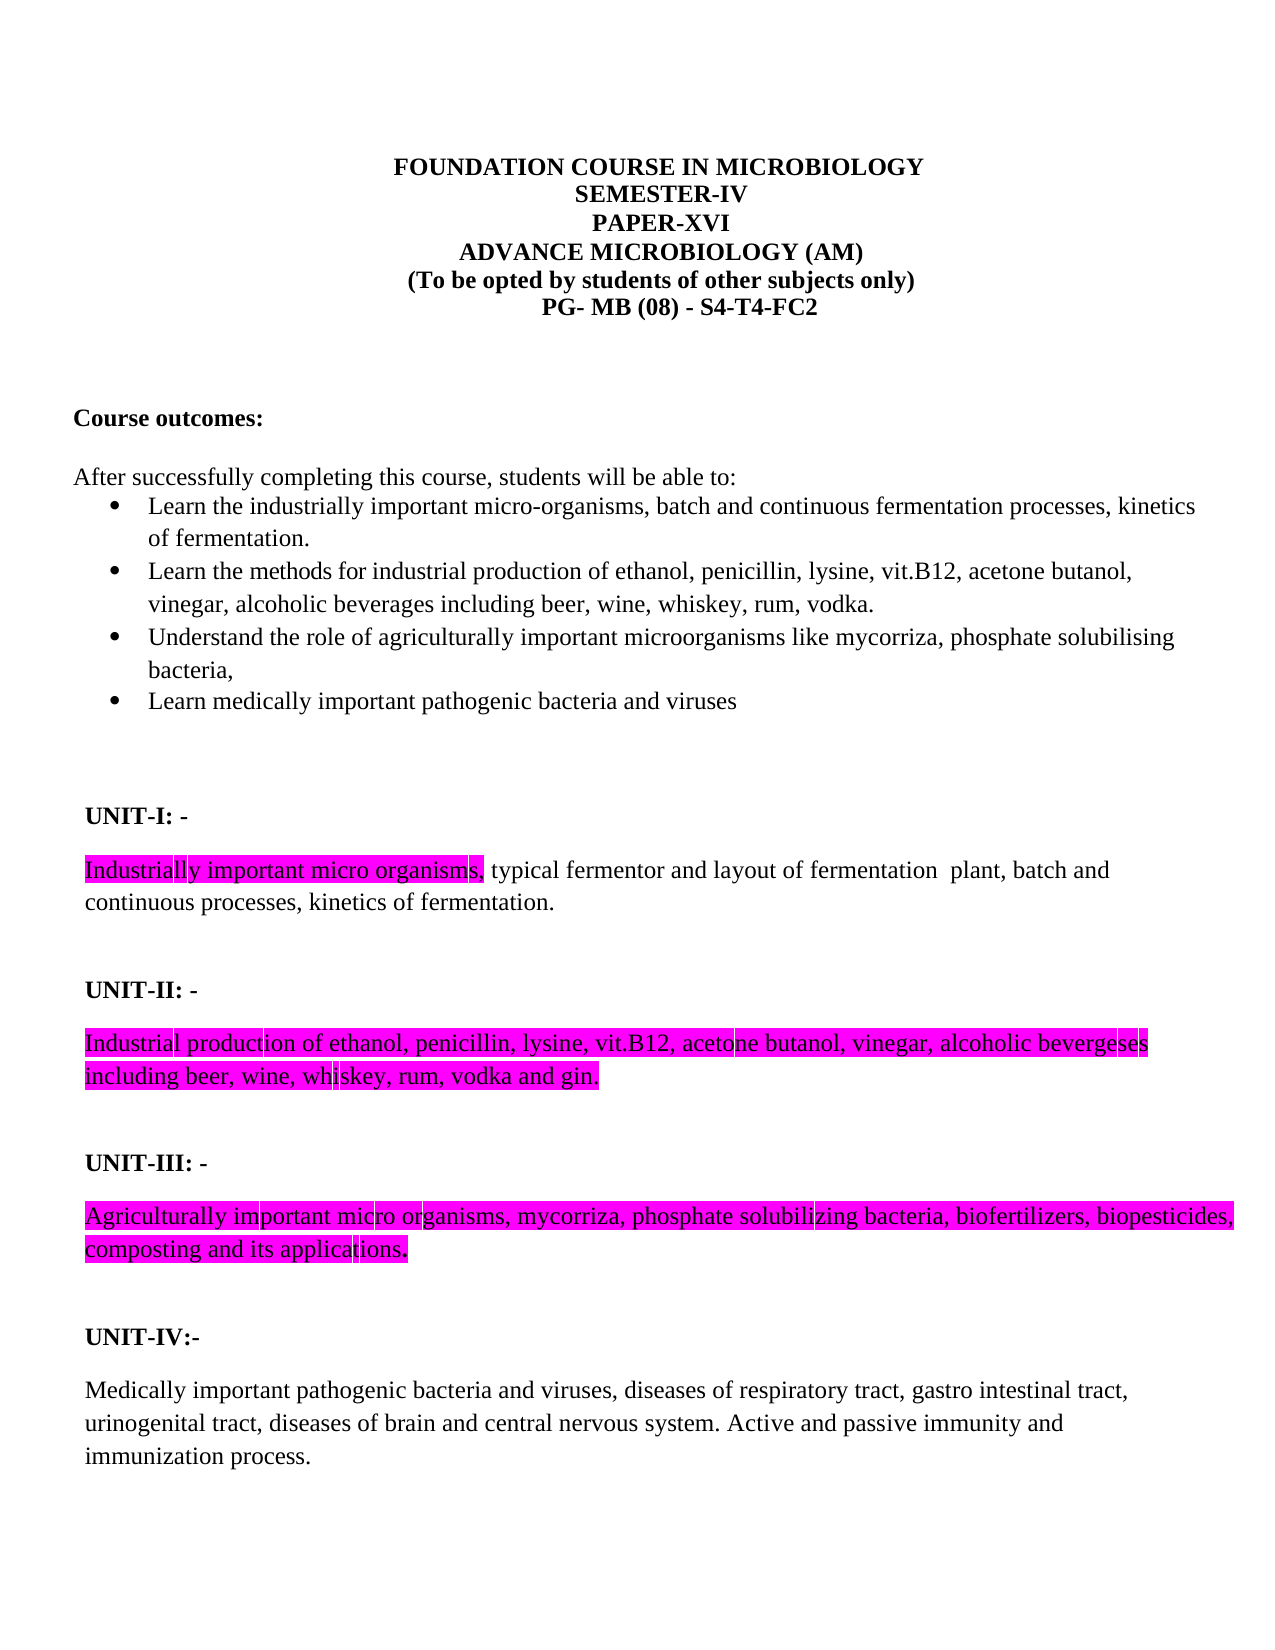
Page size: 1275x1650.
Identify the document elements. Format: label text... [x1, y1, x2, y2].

list Learn medically important pathogenic bacteria and viruses [110, 688, 1242, 715]
text ADVANCE MICROBIOLOGY (AM) [455, 237, 867, 266]
list Learn the industrially important micro-organisms, batch and continuous fermentation processes, kinetics of fermentation. [110, 491, 1219, 552]
text UNIT-III: - [84, 1148, 1242, 1177]
text Medically important pathogenic bacteria and viruses, diseases of respiratory tract, gastro intestinal tract, urinogenital tract, diseases of brain and central nervous system. Active and passive immunity and immunization process. [84, 1375, 1188, 1470]
list Understand the role of agriculturally important microorganisms like mycorriza, phosphate solubilising bacteria, [110, 622, 1234, 683]
text PAPER-XVI [394, 208, 928, 237]
text Agriculturally important micro organisms, mycorriza, phosphate solubilizing bacteria, biofertilizers, biopesticides, composting and its applications. [84, 1201, 1234, 1263]
list Learn the methods for industrial production of ethanol, penicillin, lysine, vit.B12, acetone butanol, vinegar, alcoholic beverages including beer, wine, whiskey, rum, vodka. [110, 556, 1149, 618]
text SEMESTER-IV [384, 181, 1028, 208]
text Industrial production of ethanol, penicillin, lysine, vit.B12, acetone butanol, vinegar, alcoholic bevergeses including beer, wine, whiskey, rum, vodka and gin. [84, 1028, 1149, 1090]
text After successfully completing this course, students will be able to: [73, 462, 1242, 491]
text UNIT-IV:- [84, 1322, 1242, 1351]
text Course outcomes: [73, 403, 1242, 432]
text FOUNDATION COURSE IN MICROBIOLOGY [73, 154, 1028, 181]
text Industrially important micro organisms, typical fermentor and layout of fermentation plant, batch and continuous processes, kinetics of fermentation. [84, 855, 1219, 916]
text UNIT-I: - [84, 801, 1242, 830]
text (To be opted by students of other subjects only) [404, 266, 918, 293]
text UNIT-II: - [84, 975, 1242, 1003]
text PG- MB (08) - S4-T4-FC2 [404, 293, 918, 320]
